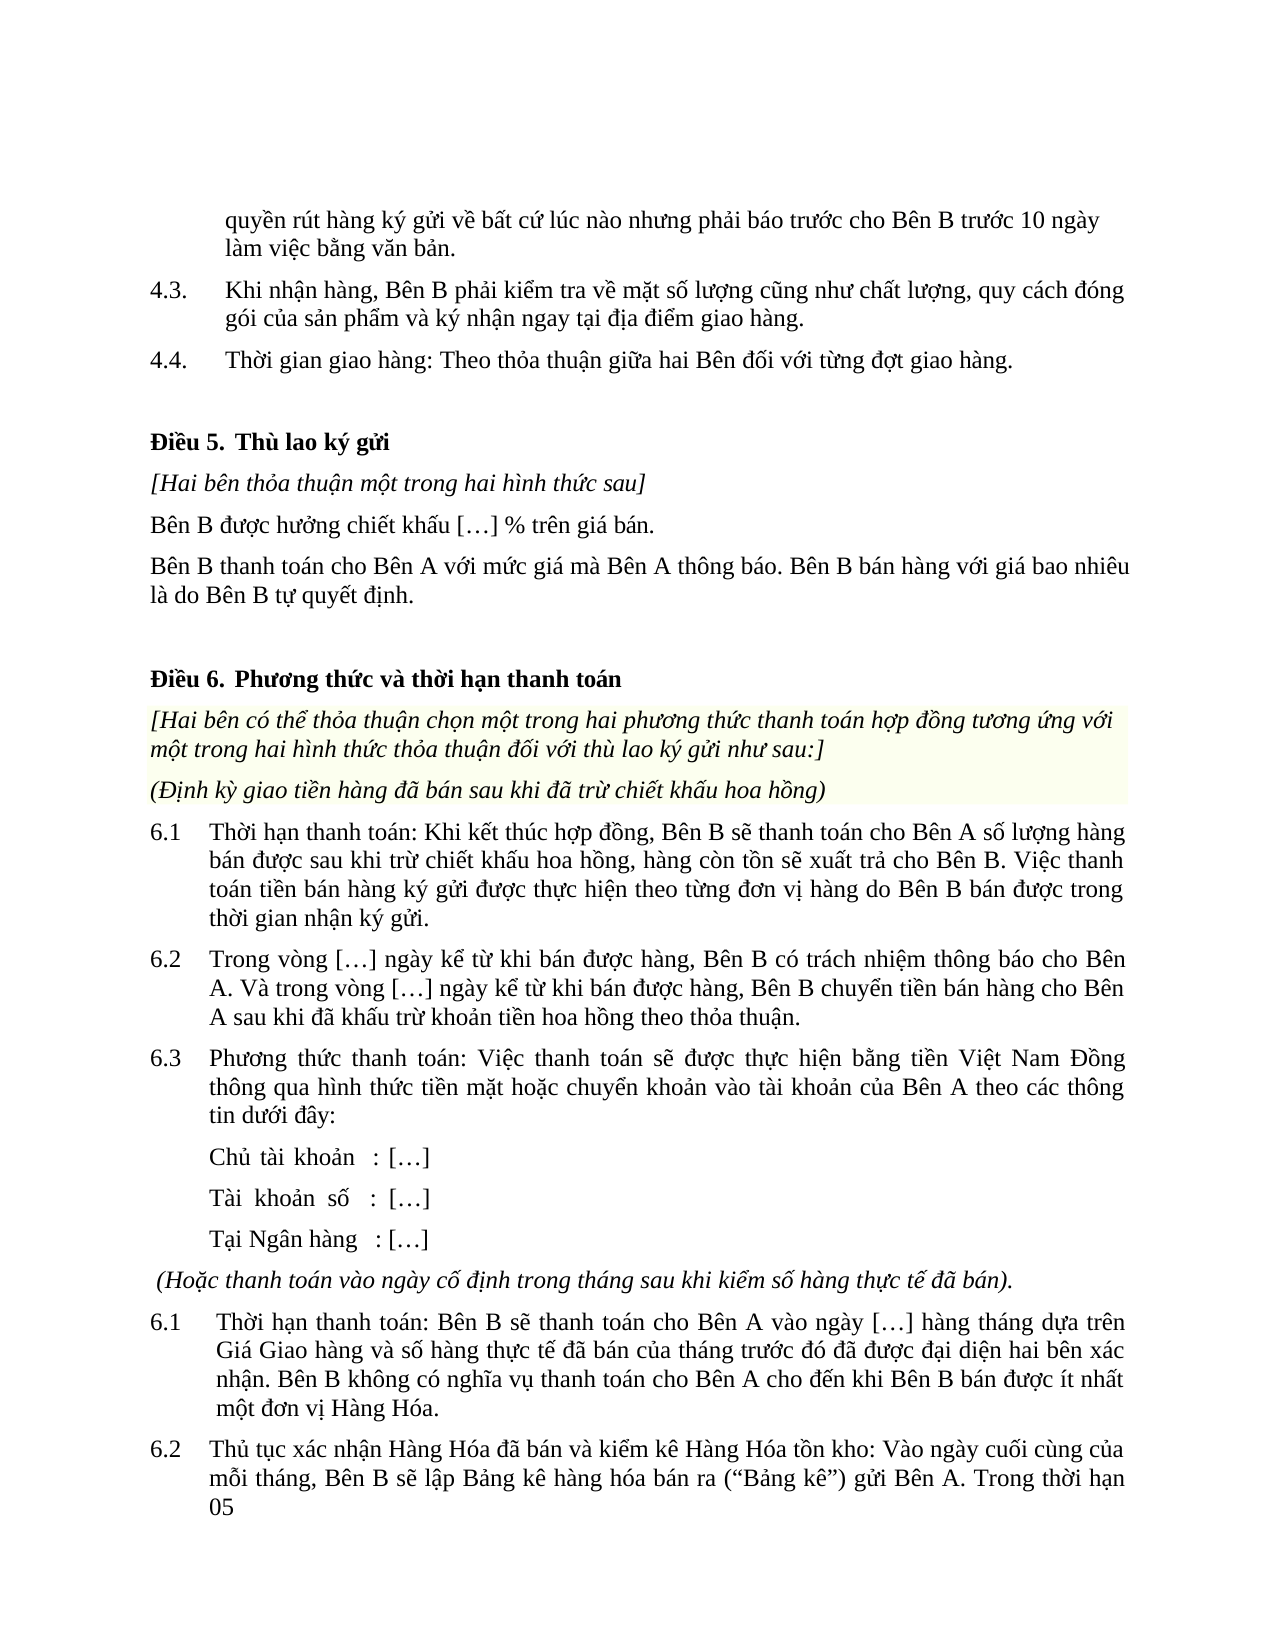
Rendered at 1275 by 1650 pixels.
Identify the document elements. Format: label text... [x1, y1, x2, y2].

text Bên B được hưởng chiết khấu […] % trên giá bán. [150, 510, 1139, 538]
list Thủ tục xác nhận Hàng Hóa đã bán và kiểm kê Hàng Hóa tồn kho: Vào ngày cuối cùng của mỗi tháng, Bên B sẽ lập Bảng kê hàng hóa bán ra (“Bảng kê”) gửi Bên A. Trong thời hạn 05 [150, 1434, 1125, 1520]
text Bên B thanh toán cho Bên A với mức giá mà Bên A thông báo. Bên B bán hàng với giá bao nhiêu là do Bên B tự quyết định. [150, 551, 1136, 609]
text (Hoặc thanh toán vào ngày cố định trong tháng sau khi kiểm số hàng thực tế đã bán). [156, 1265, 1139, 1294]
list Thời hạn thanh toán: Khi kết thúc hợp đồng, Bên B sẽ thanh toán cho Bên A số lượng hàng bán được sau khi trừ chiết khấu hoa hồng, hàng còn tồn sẽ xuất trả cho Bên B. Việc thanh toán tiền bán hàng ký gửi được thực hiện theo từng đơn vị hàng do Bên B bán được trong thời gian nhận ký gửi. [150, 715, 1125, 932]
text quyền rút hàng ký gửi về bất cứ lúc nào nhưng phải báo trước cho Bên B trước 10 ngày làm việc bằng văn bản. [225, 205, 1136, 262]
list Phương thức thanh toán: Việc thanh toán sẽ được thực hiện bằng tiền Việt Nam Đồng thông qua hình thức tiền mặt hoặc chuyển khoản vào tài khoản của Bên A theo các thông tin dưới đây: [150, 1043, 1125, 1129]
text [Hai bên thỏa thuận một trong hai hình thức sau] [150, 468, 1139, 497]
subtitle Điều 6. Phương thức và thời hạn thanh toán [150, 664, 1139, 693]
text Chủ tài khoản : […] Tài khoản số : […] Tại Ngân hàng : […] [209, 1142, 430, 1253]
list Thời gian giao hàng: Theo thỏa thuận giữa hai Bên đối với từng đợt giao hàng. [150, 345, 1139, 373]
list Khi nhận hàng, Bên B phải kiểm tra về mặt số lượng cũng như chất lượng, quy cách đóng gói của sản phẩm và ký nhận ngay tại địa điểm giao hàng. [150, 275, 1125, 332]
subtitle Điều 5. Thù lao ký gửi [150, 427, 1139, 456]
list Thời hạn thanh toán: Bên B sẽ thanh toán cho Bên A vào ngày […] hàng tháng dựa trên Giá Giao hàng và số hàng thực tế đã bán của tháng trước đó đã được đại diện hai bên xác nhận. Bên B không có nghĩa vụ thanh toán cho Bên A cho đến khi Bên B bán được ít nhất một đơn vị Hàng Hóa. [150, 1307, 1126, 1422]
list Trong vòng […] ngày kể từ khi bán được hàng, Bên B có trách nhiệm thông báo cho Bên A. Và trong vòng […] ngày kể từ khi bán được hàng, Bên B chuyển tiền bán hàng cho Bên A sau khi đã khấu trừ khoản tiền hoa hồng theo thỏa thuận. [150, 944, 1126, 1031]
